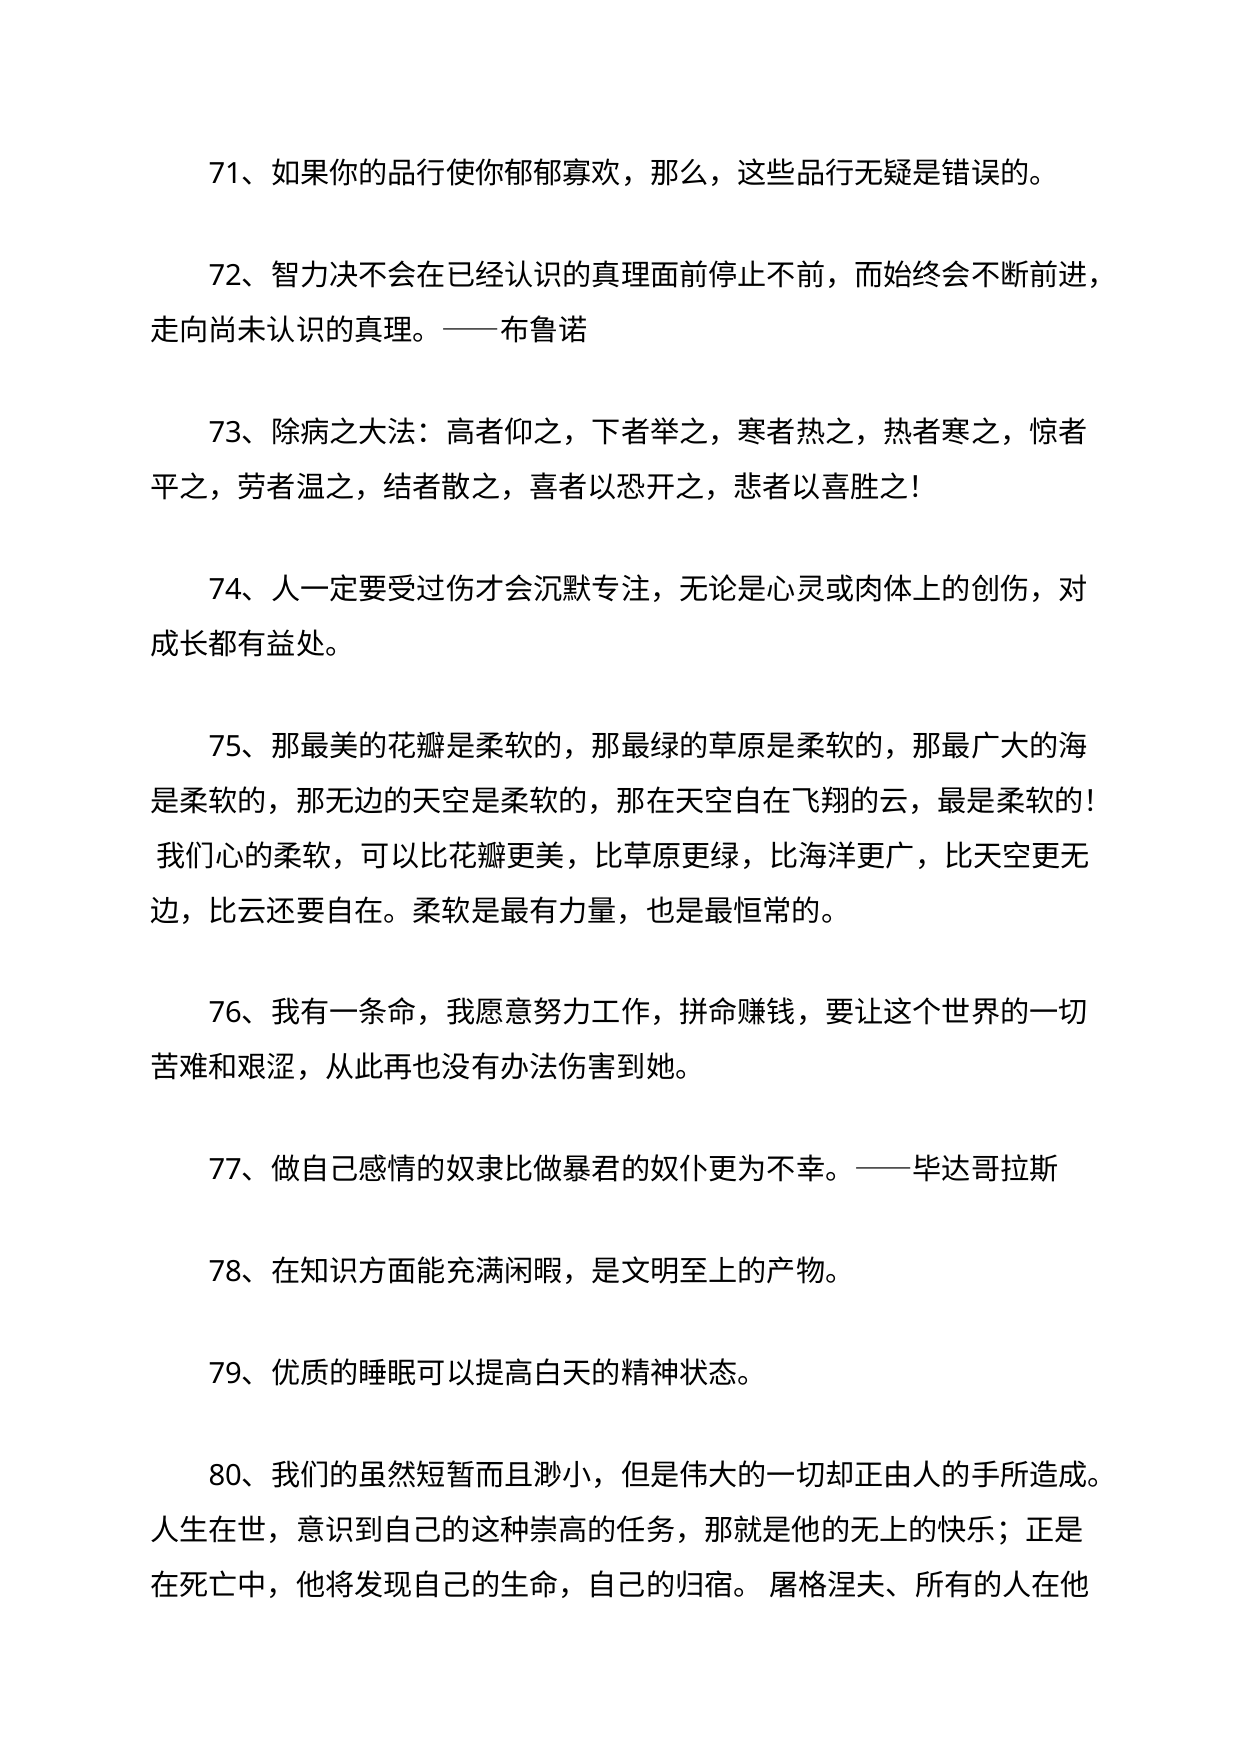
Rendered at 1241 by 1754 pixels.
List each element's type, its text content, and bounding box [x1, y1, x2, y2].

text 77、做自己感情的奴隶比做暴君的奴仆更为不幸。——毕达哥拉斯 [150, 1146, 1090, 1188]
text 73、除病之大法：高者仰之，下者举之，寒者热之，热者寒之，惊者平之，劳者温之，结者散之，喜者以恐开之，悲者以喜胜之！ [150, 409, 1090, 506]
text 71、如果你的品行使你郁郁寡欢，那么，这些品行无疑是错误的。 [150, 150, 1090, 192]
text 74、人一定要受过伤才会沉默专注，无论是心灵或肉体上的创伤，对成长都有益处。 [150, 566, 1090, 663]
text 78、在知识方面能充满闲暇，是文明至上的产物。 [150, 1248, 1090, 1290]
text 72、智力决不会在已经认识的真理面前停止不前，而始终会不断前进，走向尚未认识的真理。——布鲁诺 [150, 252, 1090, 349]
text 75、那最美的花瓣是柔软的，那最绿的草原是柔软的，那最广大的海是柔软的，那无边的天空是柔软的，那在天空自在飞翔的云，最是柔软的！ 我们心的柔软，可以比花瓣更美，比草原更绿，比海洋更广，比天空更无边，比云还要自在。柔软是最有力量，也是最恒常的。 [150, 722, 1090, 929]
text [150, 1452, 1090, 1604]
text 76、我有一条命，我愿意努力工作，拼命赚钱，要让这个世界的一切苦难和艰涩，从此再也没有办法伤害到她。 [150, 989, 1090, 1086]
text 79、优质的睡眠可以提高白天的精神状态。 [150, 1349, 1090, 1392]
